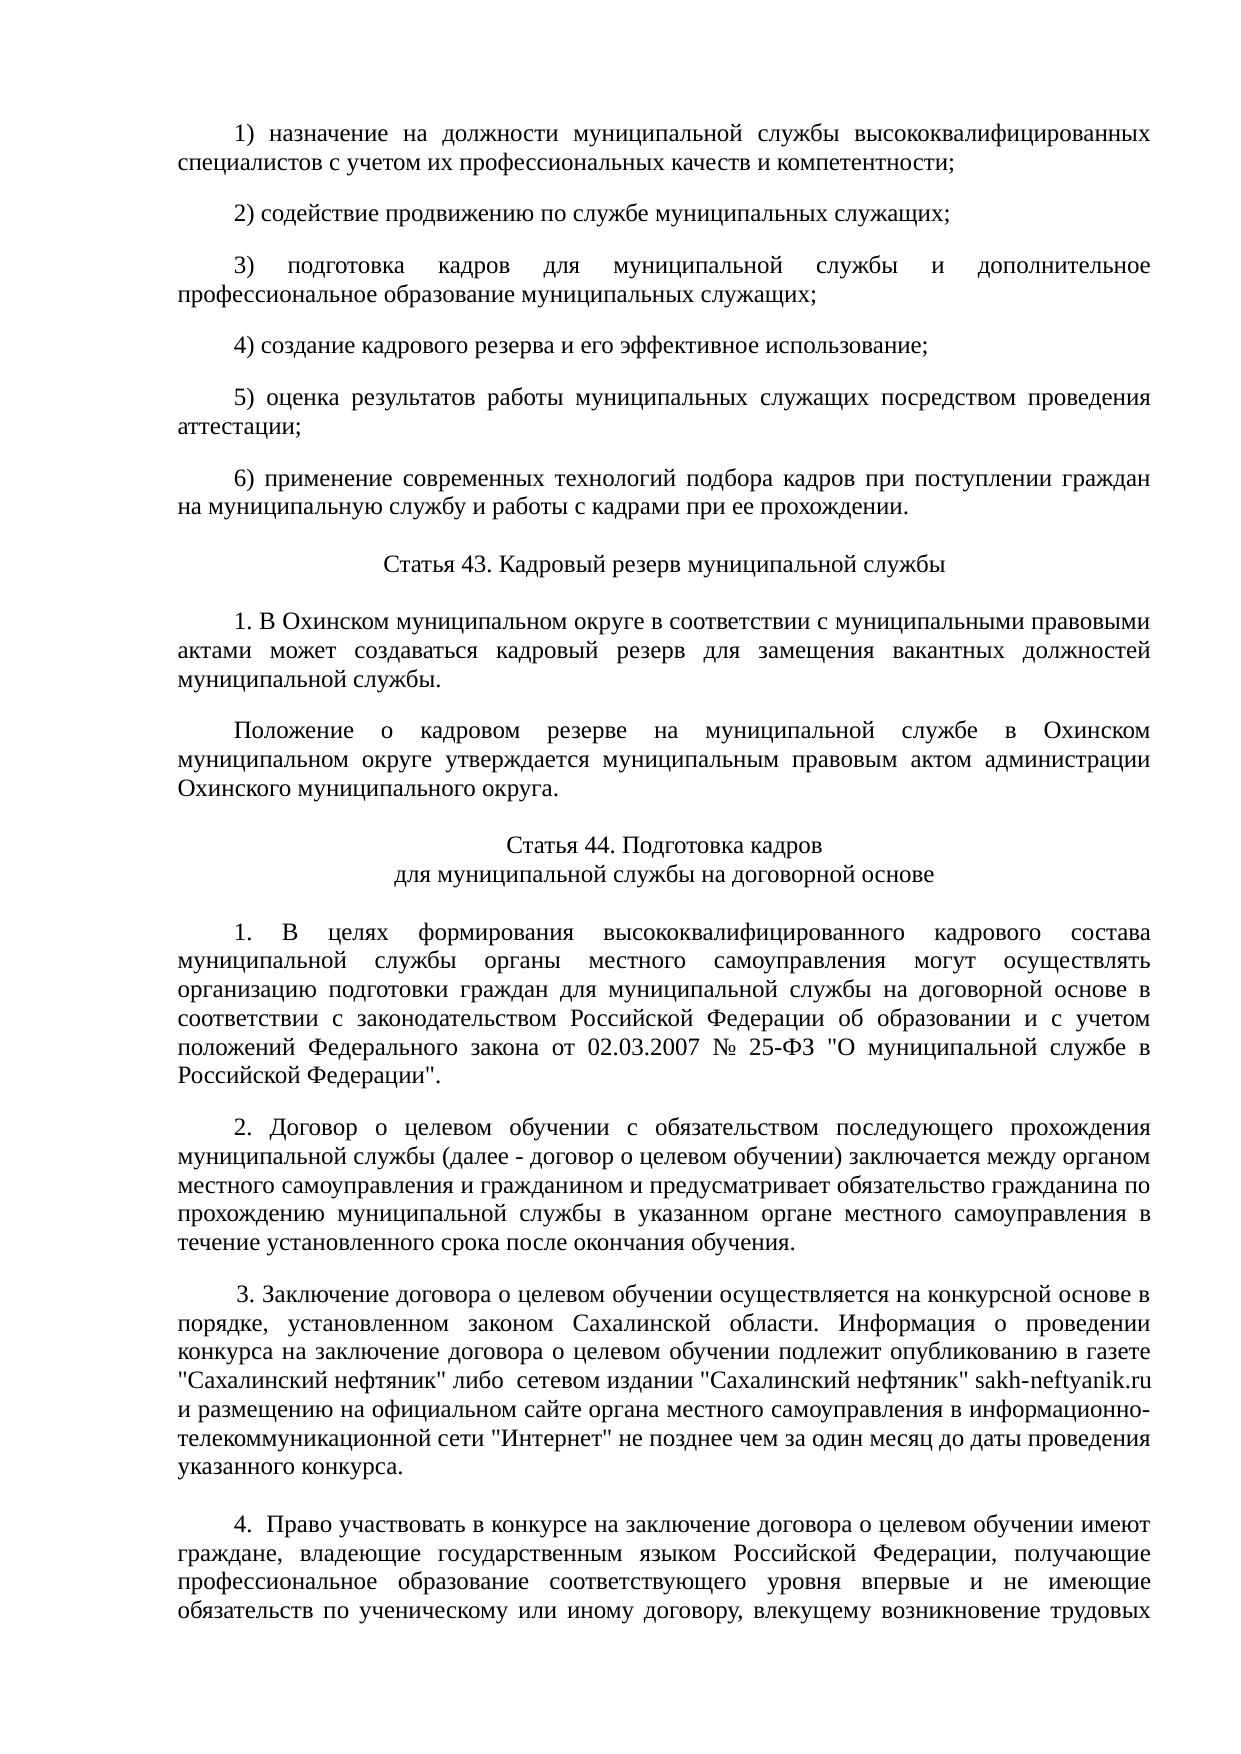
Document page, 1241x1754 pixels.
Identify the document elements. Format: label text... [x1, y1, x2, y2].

text 6) применение современных технологий подбора кадров при поступлении граждан на муниципальную службу и работы с кадрами при ее прохождении. [177, 463, 1152, 520]
title для муниципальной службы на договорной основе [177, 859, 1152, 888]
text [177, 1509, 1152, 1624]
text 3. Заключение договора о целевом обучении осуществляется на конкурсной основе в порядке, установленном законом Сахалинской области. Информация о проведении конкурса на заключение договора о целевом обучении подлежит опубликованию в газете "Сахалинский нефтяник" либо сетевом издании "Сахалинский нефтяник" sakh-neftyanik.ru и размещению на официальном сайте органа местного самоуправления в информационно-телекоммуникационной сети "Интернет" не позднее чем за один месяц до даты проведения указанного конкурса. [177, 1279, 1152, 1480]
text 2) содействие продвижению по службе муниципальных служащих; [177, 198, 1152, 227]
text 4) создание кадрового резерва и его эффективное использование; [177, 331, 1152, 359]
text 1. В целях формирования высококвалифицированного кадрового состава муниципальной службы органы местного самоуправления могут осуществлять организацию подготовки граждан для муниципальной службы на договорной основе в соответствии с законодательством Российской Федерации об образовании и с учетом положений Федерального закона от 02.03.2007 № 25-ФЗ "О муниципальной службе в Российской Федерации". [177, 917, 1152, 1089]
text 2. Договор о целевом обучении с обязательством последующего прохождения муниципальной службы (далее - договор о целевом обучении) заключается между органом местного самоуправления и гражданином и предусматривает обязательство гражданина по прохождению муниципальной службы в указанном органе местного самоуправления в течение установленного срока после окончания обучения. [177, 1112, 1152, 1256]
title Статья 44. Подготовка кадров [177, 831, 1152, 859]
text Положение о кадровом резерве на муниципальной службе в Охинском муниципальном округе утверждается муниципальным правовым актом администрации Охинского муниципального округа. [177, 716, 1152, 802]
title Статья 43. Кадровый резерв муниципальной службы [177, 549, 1152, 578]
text 5) оценка результатов работы муниципальных служащих посредством проведения аттестации; [177, 382, 1152, 440]
text 3) подготовка кадров для муниципальной службы и дополнительное профессиональное образование муниципальных служащих; [177, 250, 1152, 308]
text 1) назначение на должности муниципальной службы высококвалифицированных специалистов с учетом их профессиональных качеств и компетентности; [177, 118, 1152, 176]
text 1. В Охинском муниципальном округе в соответствии с муниципальными правовыми актами может создаваться кадровый резерв для замещения вакантных должностей муниципальной службы. [177, 606, 1152, 693]
